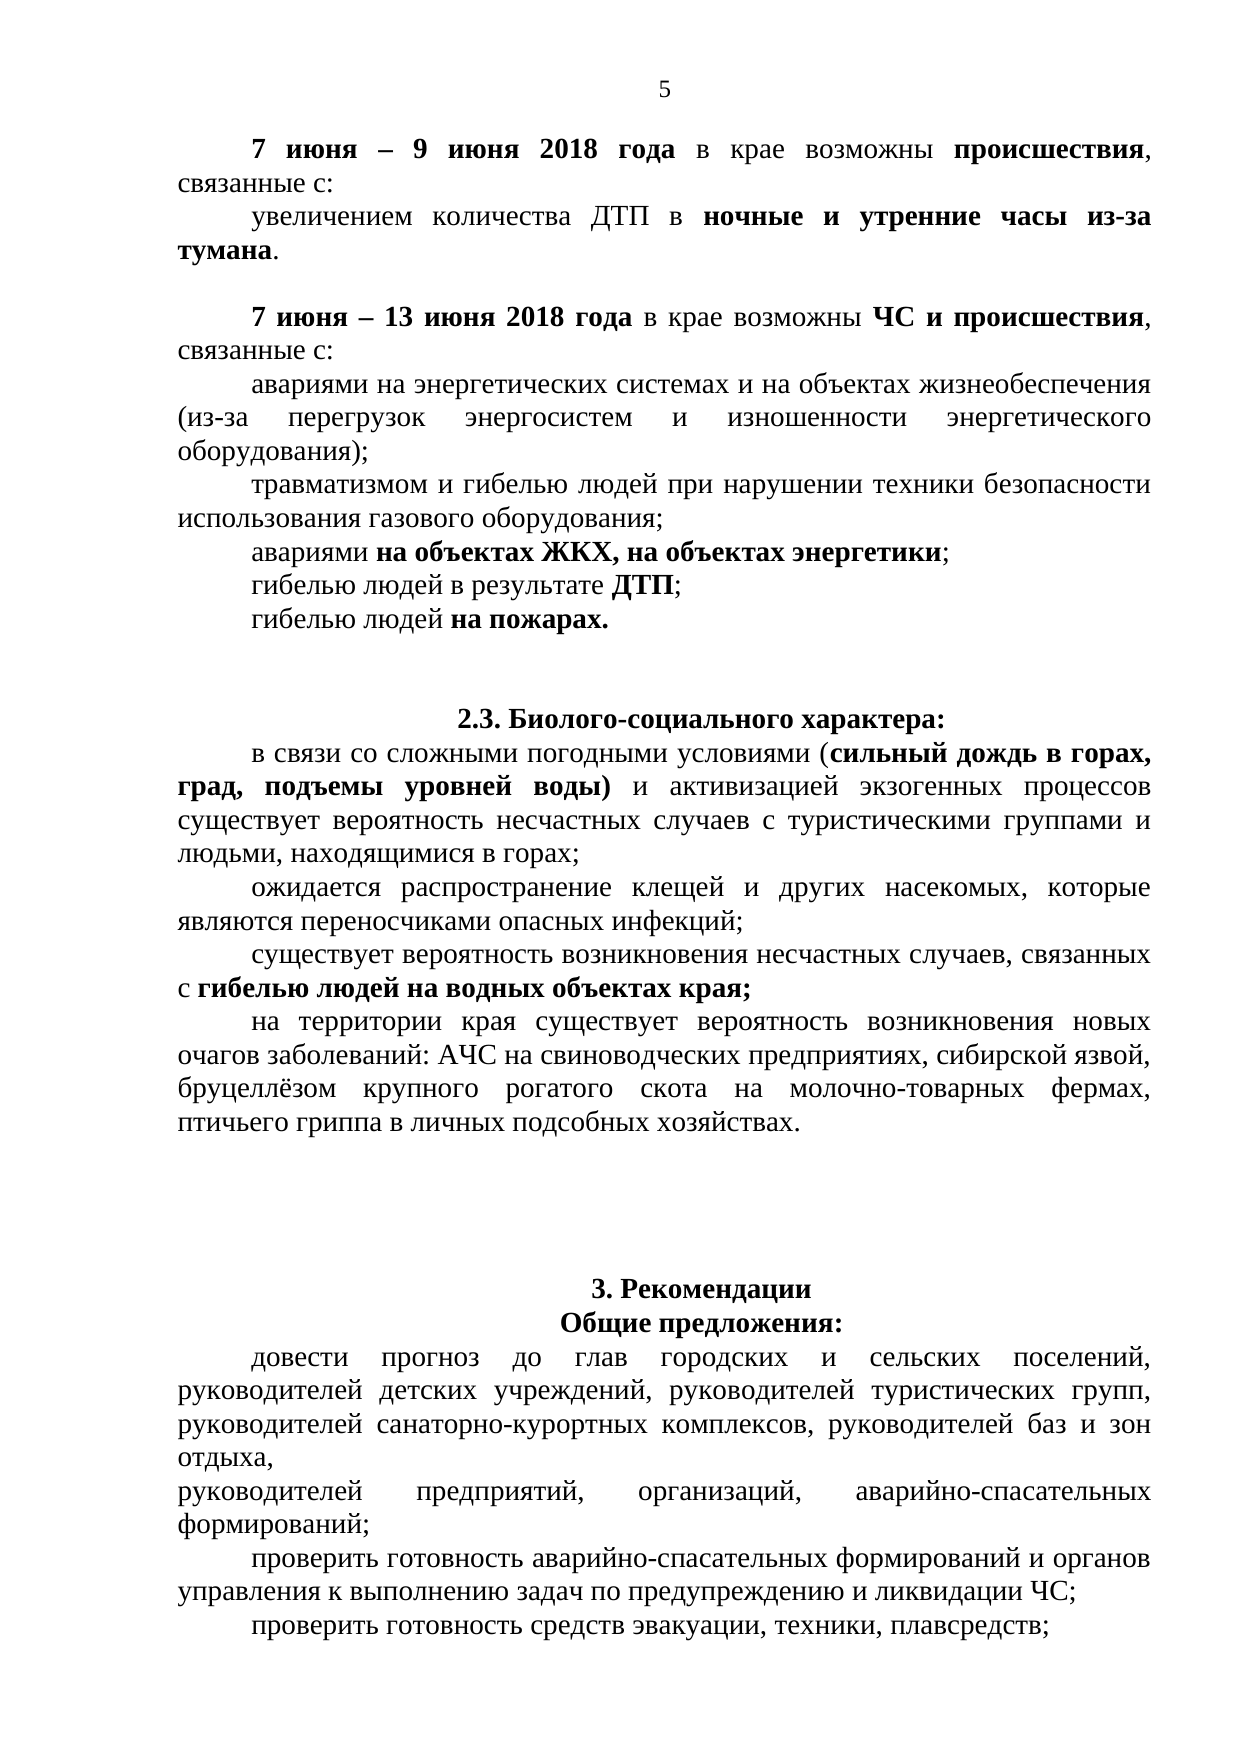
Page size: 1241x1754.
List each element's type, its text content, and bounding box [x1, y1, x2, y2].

text авариями на энергетических системах и на объектах жизнеобеспечения (из-за перегрузок энергосистем и изношенности энергетического оборудования); [177, 366, 1152, 467]
text руководителей предприятий, организаций, аварийно-спасательных формирований; [177, 1473, 1152, 1540]
text проверить готовность аварийно-спасательных формирований и органов управления к выполнению задач по предупреждению и ликвидации ЧС; [177, 1540, 1152, 1607]
text довести прогноз до глав городских и сельских поселений, руководителей детских учреждений, руководителей туристических групп, руководителей санаторно-курортных комплексов, руководителей баз и зон отдыха, [177, 1339, 1152, 1473]
text 2.3. Биолого-социального характера: [177, 701, 1152, 735]
text увеличением количества ДТП в ночные и утренние часы из-за тумана. [177, 198, 1152, 265]
text на территории края существует вероятность возникновения новых очагов заболеваний: АЧС на свиноводческих предприятиях, сибирской язвой, бруцеллёзом крупного рогатого скота на молочно-товарных фермах, птичьего гриппа в личных подсобных хозяйствах. [177, 1003, 1152, 1137]
text существует вероятность возникновения несчастных случаев, связанных с гибелью людей на водных объектах края; [177, 936, 1152, 1003]
text авариями на объектах ЖКХ, на объектах энергетики; [177, 534, 1152, 567]
text ожидается распространение клещей и других насекомых, которые являются переносчиками опасных инфекций; [177, 869, 1152, 936]
text травматизмом и гибелью людей при нарушении техники безопасности использования газового оборудования; [177, 467, 1152, 534]
text гибелью людей на пожарах. [177, 601, 1152, 634]
text гибелью людей в результате ДТП; [177, 567, 1152, 601]
text в связи со сложными погодными условиями (сильный дождь в горах, град, подъемы уровней воды) и активизацией экзогенных процессов существует вероятность несчастных случаев с туристическими группами и людьми, находящимися в горах; [177, 735, 1152, 869]
text 7 июня – 13 июня 2018 года в крае возможны ЧС и происшествия, связанные с: [177, 299, 1152, 366]
text 3. Рекомендации [177, 1272, 1152, 1305]
text Общие предложения: [177, 1305, 1152, 1339]
text проверить готовность средств эвакуации, техники, плавсредств; [177, 1607, 1152, 1641]
text 7 июня – 9 июня 2018 года в крае возможны происшествия, связанные с: [177, 131, 1152, 198]
